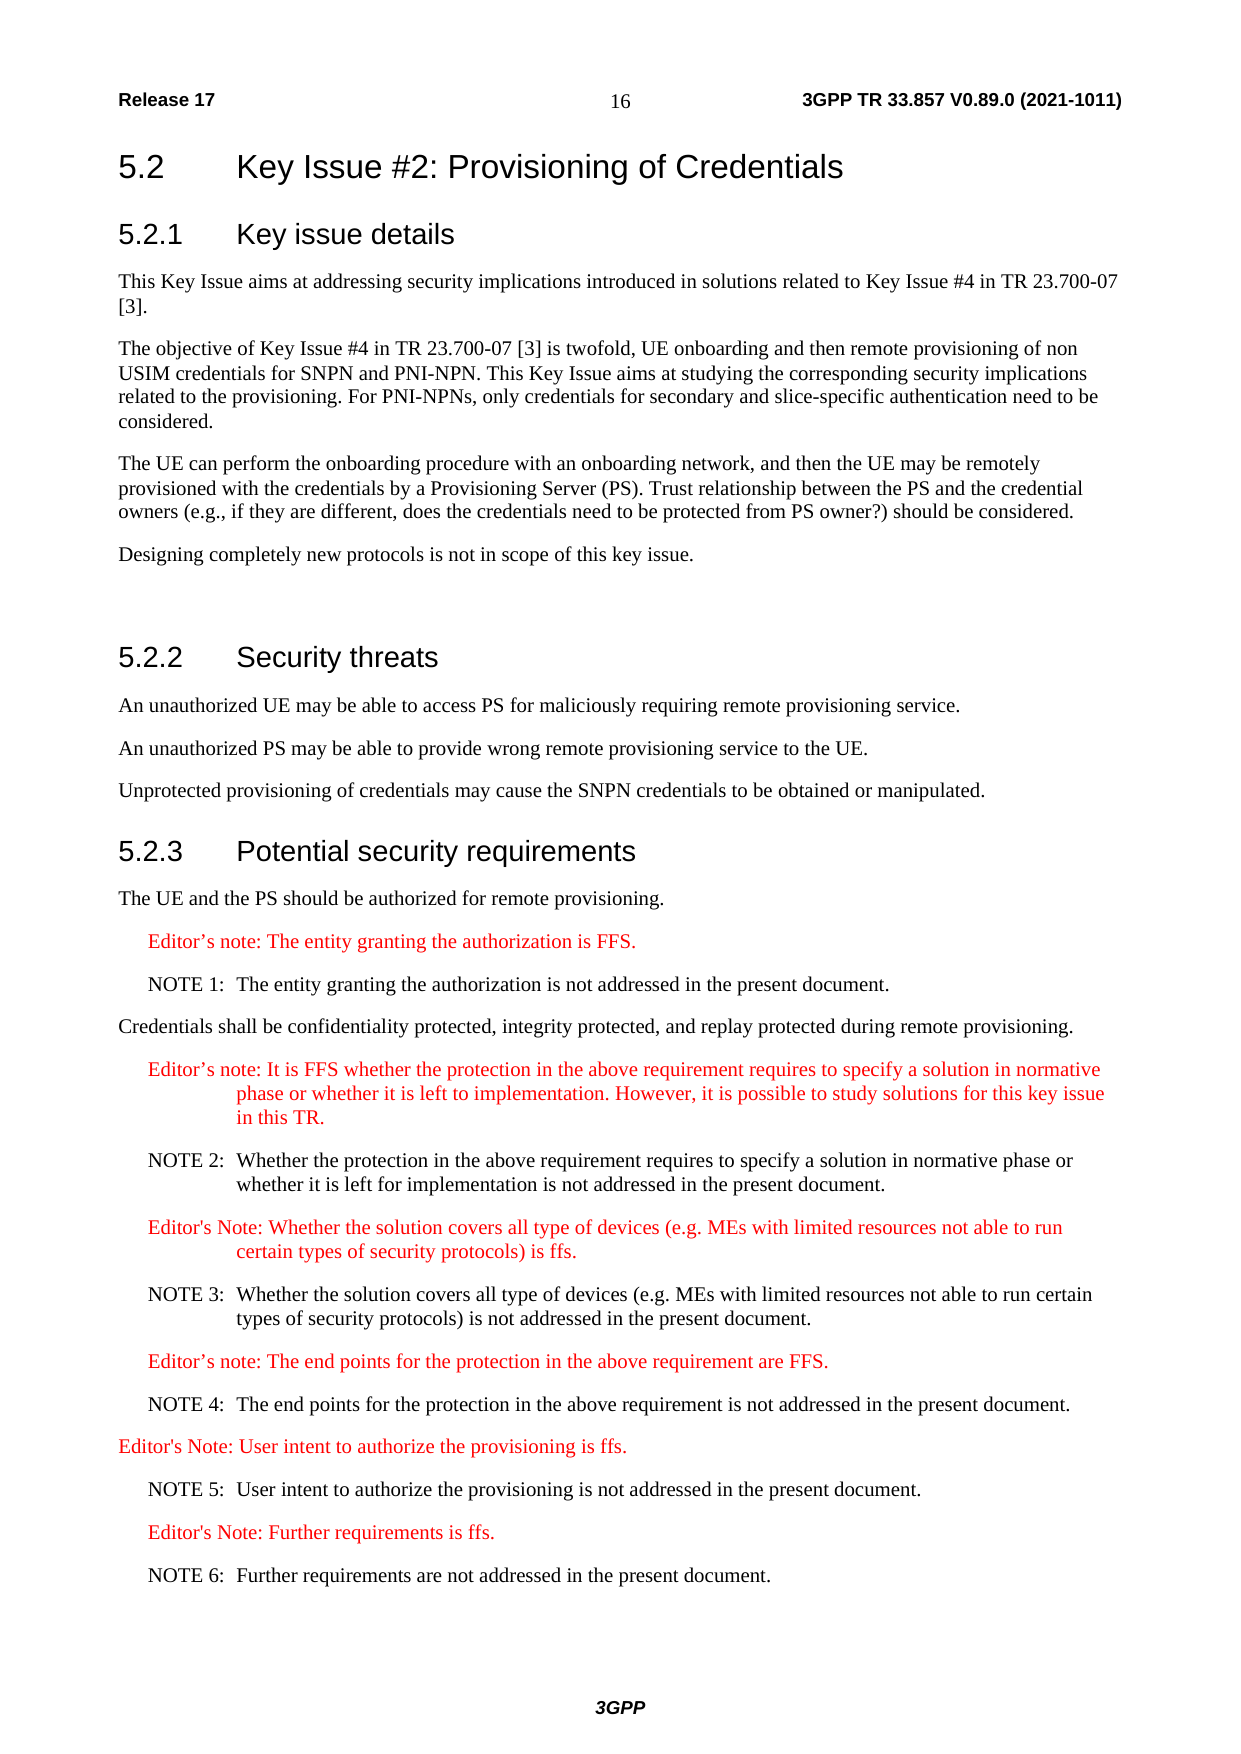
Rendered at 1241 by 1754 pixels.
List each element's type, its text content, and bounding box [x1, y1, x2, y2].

text Designing completely new protocols is not in scope of this key issue. [118, 542, 1122, 566]
text Unprotected provisioning of credentials may cause the SNPN credentials to be obtained or manipulated. [118, 778, 1122, 802]
text An unauthorized UE may be able to access PS for maliciously requiring remote provisioning service. [118, 693, 1122, 717]
text The objective of Key Issue #4 in TR 23.700-07 [3] is twofold, UE onboarding and then remote provisioning of non USIM credentials for SNPN and PNI-NPN. This Key Issue aims at studying the corresponding security implications related to the provisioning. For PNI-NPNs, only credentials for secondary and slice-specific authentication need to be considered. [118, 336, 1122, 433]
subtitle 5.2.3 Potential security requirements [118, 834, 1122, 867]
subtitle 5.2.1 Key issue details [118, 217, 1122, 251]
text This Key Issue aims at addressing security implications introduced in solutions related to Key Issue #4 in TR 23.700-07 [3]. [118, 269, 1122, 318]
text The UE and the PS should be authorized for remote provisioning. [118, 886, 1122, 910]
subtitle 5.2.2 Security threats [118, 640, 1122, 674]
text Credentials shall be confidentiality protected, integrity protected, and replay protected during remote provisioning. [118, 1014, 1122, 1038]
subtitle 5.2 Key Issue #2: Provisioning of Credentials [118, 147, 1122, 186]
text An unauthorized PS may be able to provide wrong remote provisioning service to the UE. [118, 736, 1122, 759]
text The UE can perform the onboarding procedure with an onboarding network, and then the UE may be remotely provisioned with the credentials by a Provisioning Server (PS). Trust relationship between the PS and the credential owners (e.g., if they are different, does the credentials need to be protected from PS owner?) should be considered. [118, 451, 1122, 523]
